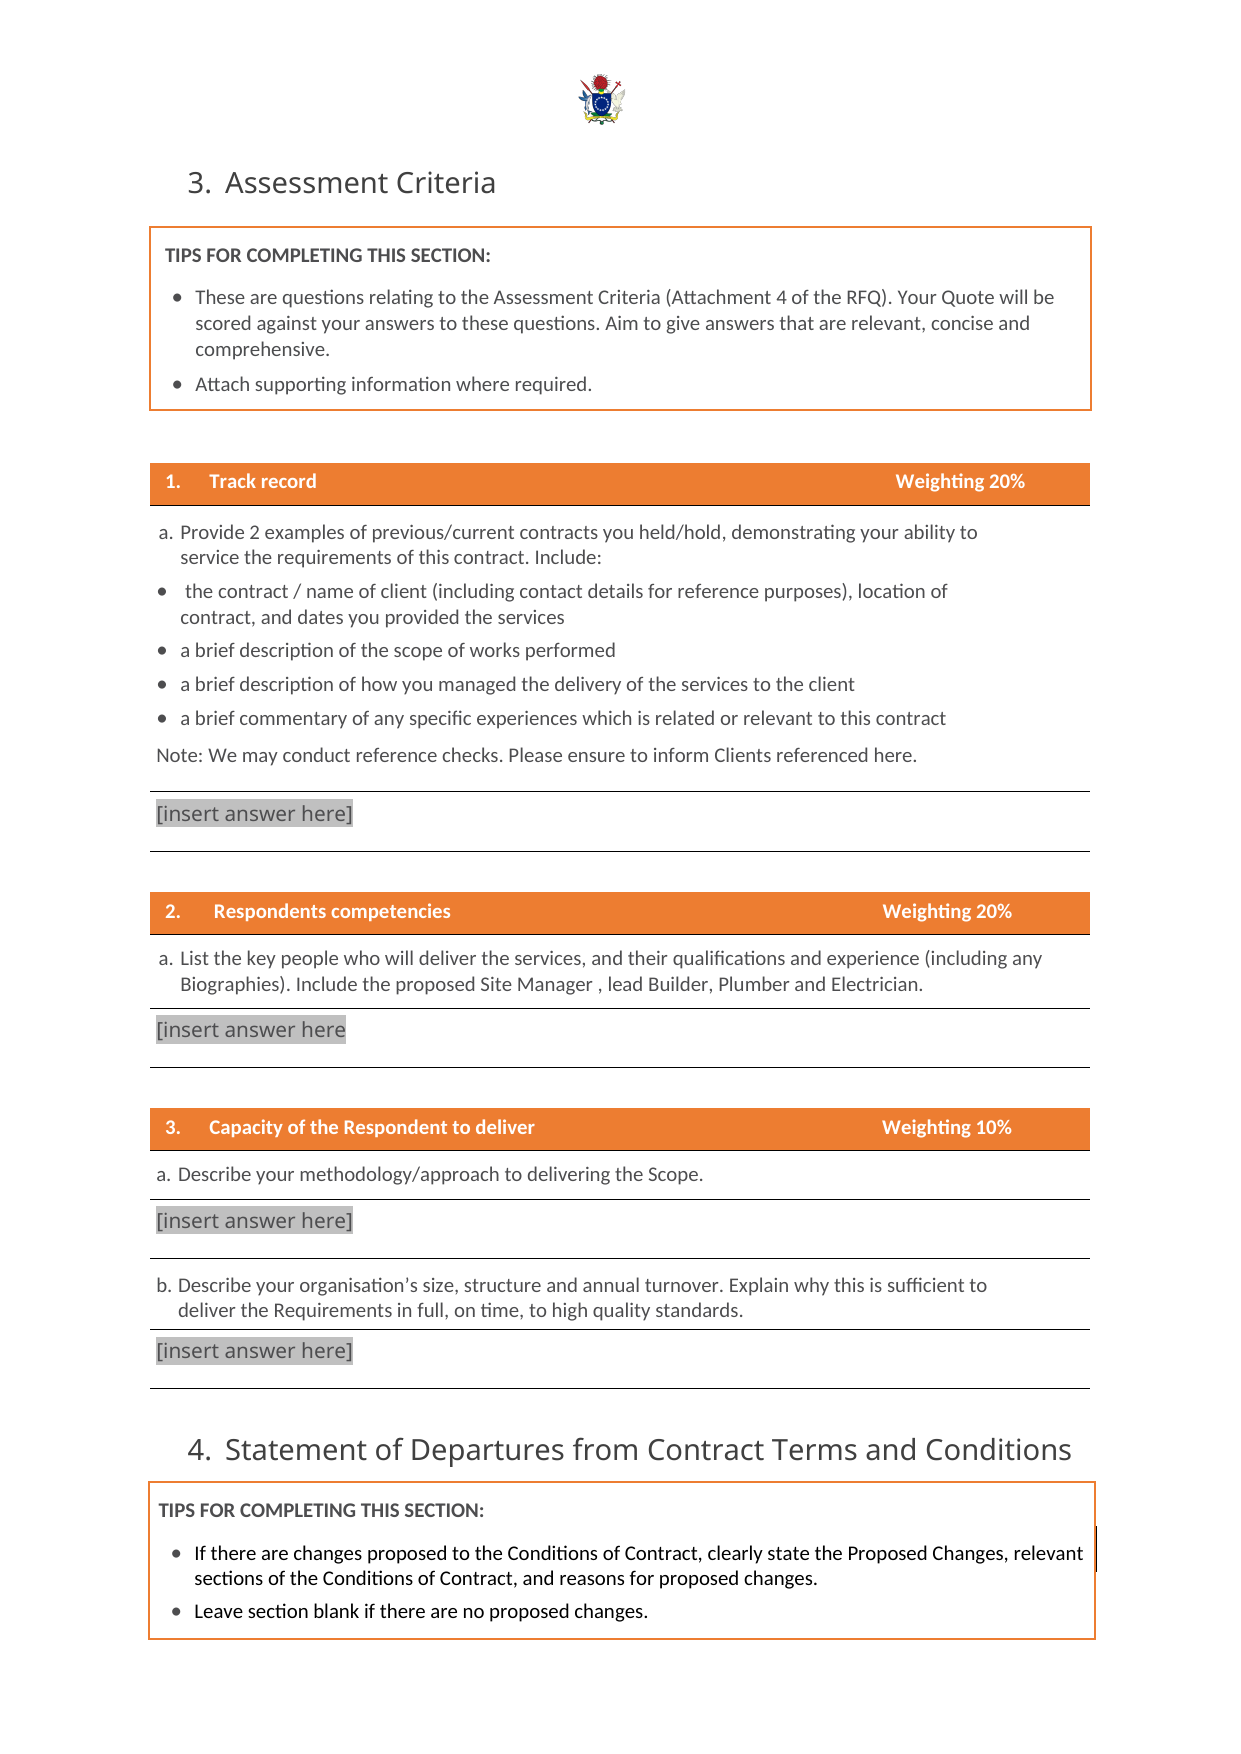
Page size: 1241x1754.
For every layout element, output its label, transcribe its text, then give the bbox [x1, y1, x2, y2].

subtitle Assessment Criteria [187, 162, 1090, 202]
subtitle Statement of Departures from Contract Terms and Conditions [187, 1430, 1090, 1469]
table_cell [insert answer here] [150, 792, 1090, 851]
table_cell Describe your organisation’s size, structure and annual turnover. Explain why this is sufficient to deliver the Requirements in full, on time, to high quality standards. [150, 1259, 1090, 1329]
table_header Capacity of the Respondent to deliver Weighting 10% [150, 1108, 1090, 1150]
table_cell [insert answer here] [150, 1200, 1090, 1258]
table_header Track record [150, 463, 620, 505]
picture [578, 74, 625, 125]
table_cell Describe your methodology/approach to delivering the Scope. [150, 1151, 1090, 1198]
table_header Respondents competencies Weighting 20% [150, 892, 1090, 934]
table_cell [insert answer here] [150, 1330, 1090, 1388]
table_cell [insert answer here [150, 1009, 1090, 1067]
table_header Weighting 20% [620, 463, 1090, 505]
table_cell Provide 2 examples of previous/current contracts you held/hold, demonstrating your ability to service the requirements of this contract. Include: the contract / name of client (including contact details for reference purposes), location of contract, and dates you provided the services a brief description of the scope of works performed a brief description of how you managed the delivery of the services to the client a brief commentary of any specific experiences which is related or relevant to this contract Note: We may conduct reference checks. Please ensure to inform Clients referenced here. [150, 506, 1090, 791]
table_cell List the key people who will deliver the services, and their qualifications and experience (including any Biographies). Include the proposed Site Manager , lead Builder, Plumber and Electrician. [150, 935, 1090, 1008]
